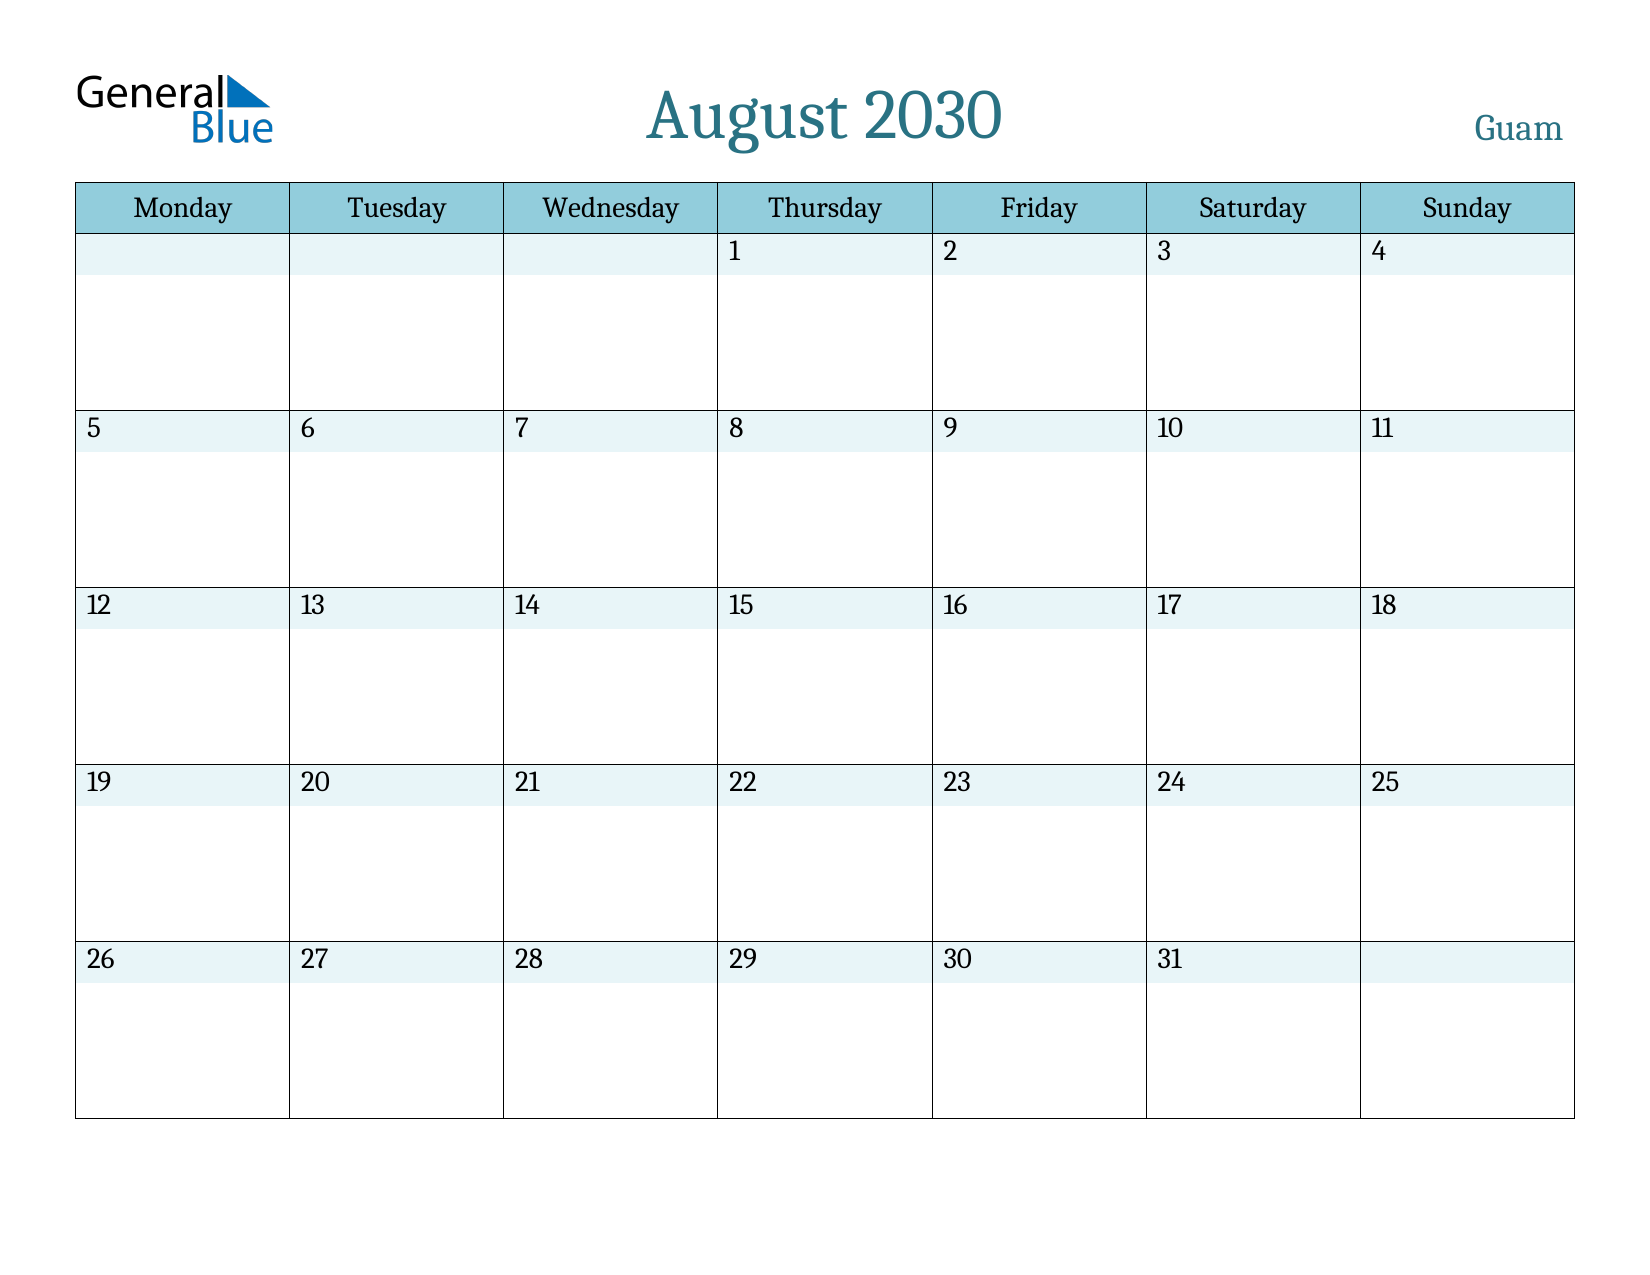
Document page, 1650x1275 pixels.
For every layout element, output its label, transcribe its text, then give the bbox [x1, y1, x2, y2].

table_cell [290, 806, 503, 941]
table_cell [76, 234, 289, 275]
table_cell [504, 275, 717, 410]
table_cell Tuesday [290, 183, 503, 233]
table_cell [76, 275, 289, 410]
table_cell 8 [718, 411, 932, 452]
table_cell [290, 983, 503, 1118]
table_cell [933, 275, 1146, 410]
table_cell Saturday [1147, 183, 1360, 233]
table_cell Thursday [718, 183, 932, 233]
table_cell [1147, 806, 1360, 941]
table_cell Sunday [1361, 183, 1574, 233]
table_cell Monday [76, 183, 289, 233]
table_cell 1 [718, 234, 932, 275]
table_cell [933, 452, 1146, 587]
table_cell 30 [933, 942, 1146, 983]
table_cell [290, 629, 503, 764]
table_cell [76, 452, 289, 587]
table_cell [933, 983, 1146, 1118]
table_cell [504, 983, 717, 1118]
table_cell [718, 452, 932, 587]
table_cell 3 [1147, 234, 1360, 275]
table_cell Friday [933, 183, 1146, 233]
table_cell 19 [76, 765, 289, 806]
table_header August 2030 [504, 75, 1146, 182]
table_cell [1361, 983, 1574, 1118]
table_cell [504, 234, 717, 275]
table_cell [1361, 452, 1574, 587]
table_cell [76, 983, 289, 1118]
table_cell [1361, 942, 1574, 983]
table_cell [76, 806, 289, 941]
table_cell 28 [504, 942, 717, 983]
table_cell 21 [504, 765, 717, 806]
table_cell [1361, 629, 1574, 764]
table_cell 7 [504, 411, 717, 452]
table_cell [290, 234, 503, 275]
table_cell 5 [76, 411, 289, 452]
table_cell [933, 629, 1146, 764]
table_cell 14 [504, 588, 717, 629]
table_cell [290, 452, 503, 587]
table_cell 20 [290, 765, 503, 806]
table_cell 24 [1147, 765, 1360, 806]
table_cell [1361, 275, 1574, 410]
picture [77, 75, 273, 143]
table_cell [1147, 983, 1360, 1118]
table_cell 16 [933, 588, 1146, 629]
table_cell 22 [718, 765, 932, 806]
table_header Guam [1146, 75, 1574, 182]
table_cell 12 [76, 588, 289, 629]
table_cell 9 [933, 411, 1146, 452]
table_cell [718, 275, 932, 410]
table_cell [1147, 275, 1360, 410]
table_cell 25 [1361, 765, 1574, 806]
table_cell 26 [76, 942, 289, 983]
table_cell 17 [1147, 588, 1360, 629]
table_cell 31 [1147, 942, 1360, 983]
table_cell [504, 629, 717, 764]
table_cell [504, 452, 717, 587]
table_cell [504, 806, 717, 941]
table_cell [1147, 452, 1360, 587]
table_header [76, 75, 503, 182]
table_cell 11 [1361, 411, 1574, 452]
table_cell 10 [1147, 411, 1360, 452]
table_cell [1361, 806, 1574, 941]
table_cell Wednesday [504, 183, 717, 233]
table_cell 4 [1361, 234, 1574, 275]
table_cell [718, 806, 932, 941]
table_cell 13 [290, 588, 503, 629]
table_cell [718, 629, 932, 764]
table_cell [76, 629, 289, 764]
table_cell [290, 275, 503, 410]
table_cell 6 [290, 411, 503, 452]
table_cell [718, 983, 932, 1118]
table_cell 18 [1361, 588, 1574, 629]
table_cell 2 [933, 234, 1146, 275]
table_cell 29 [718, 942, 932, 983]
table_cell [933, 806, 1146, 941]
table_cell [1147, 629, 1360, 764]
table_cell 23 [933, 765, 1146, 806]
table_cell 15 [718, 588, 932, 629]
table_cell 27 [290, 942, 503, 983]
